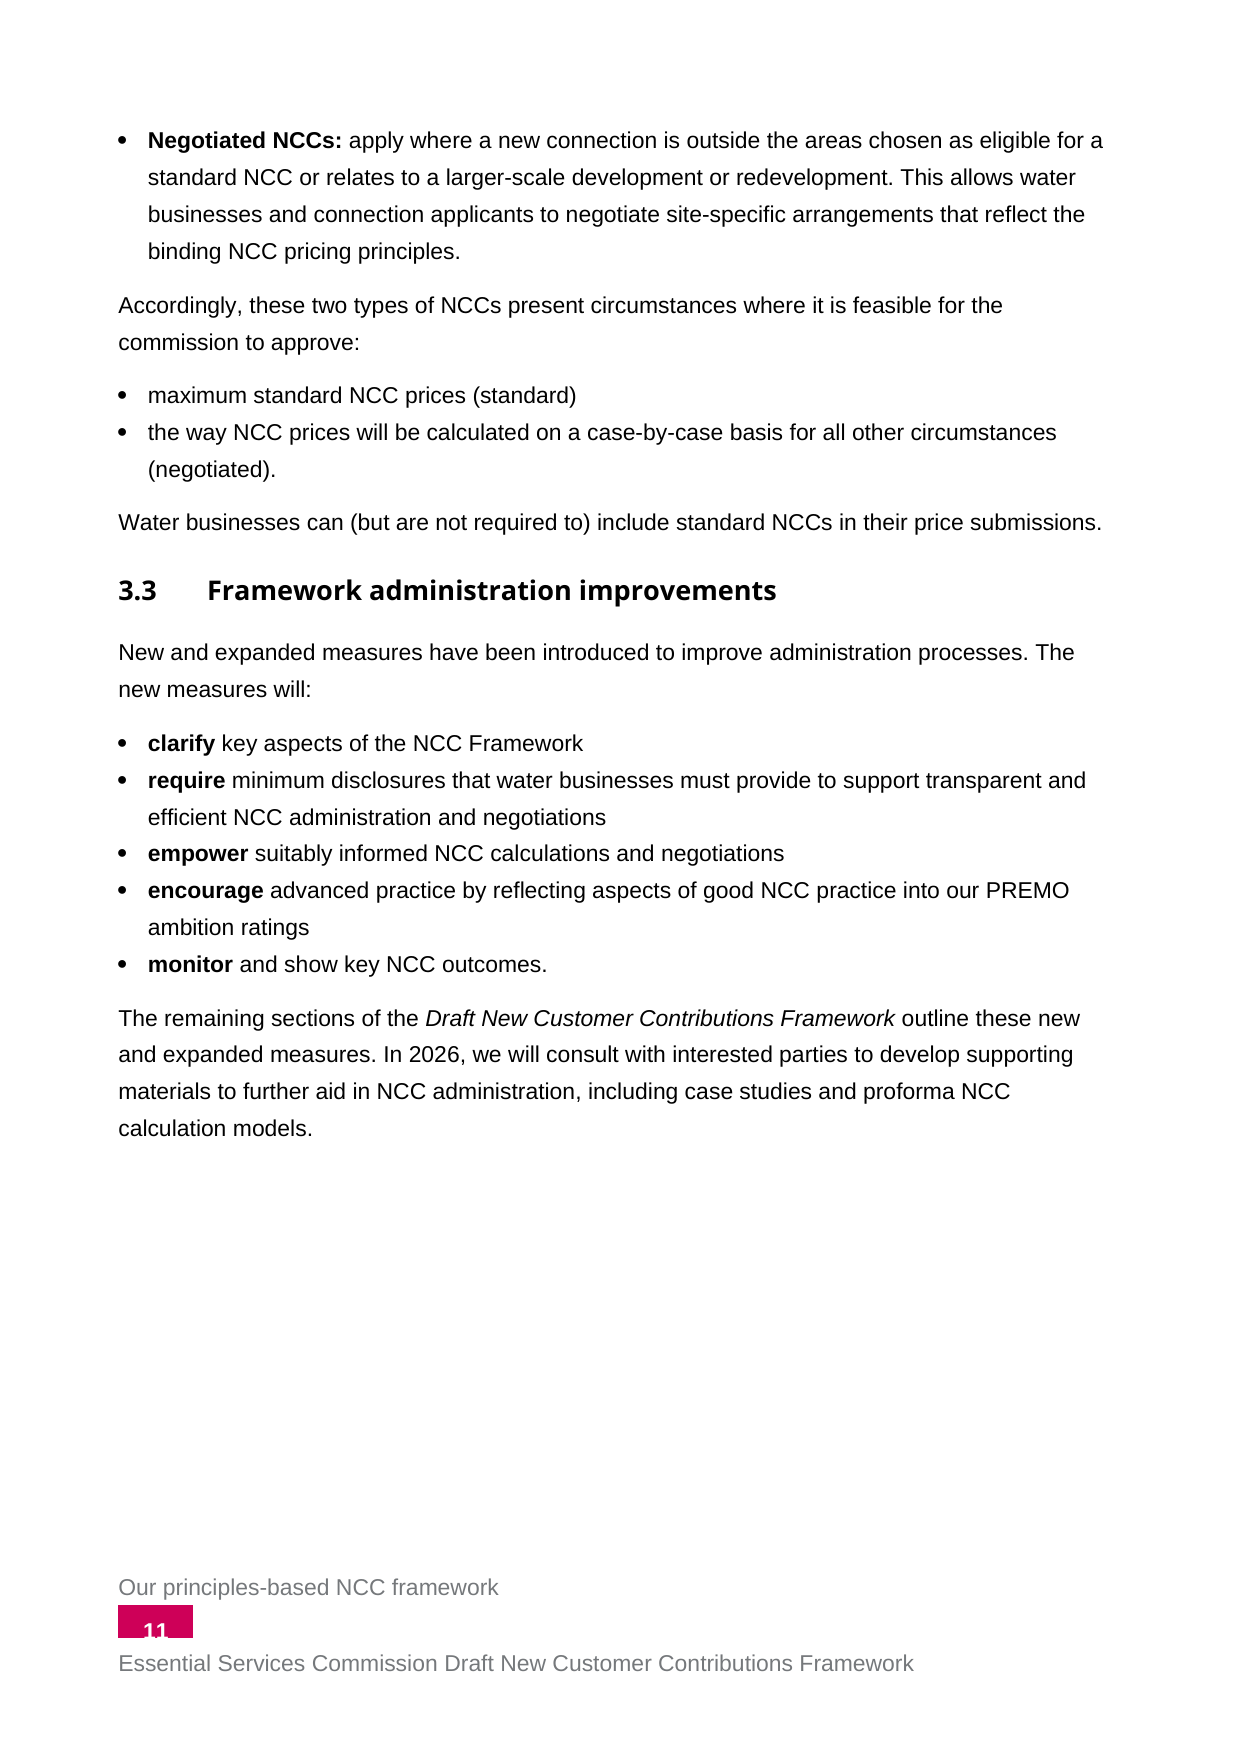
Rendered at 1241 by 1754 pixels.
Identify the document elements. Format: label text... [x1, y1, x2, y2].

list Negotiated NCCs: apply where a new connection is outside the areas chosen as eligible for a standard NCC or relates to a larger-scale development or redevelopment. This allows water businesses and connection applicants to negotiate site-specific arrangements that reflect the binding NCC pricing principles. [118, 127, 1122, 264]
list encourage advanced practice by reflecting aspects of good NCC practice into our PREMO ambition ratings [118, 877, 1122, 941]
subtitle 3.3 Framework administration improvements [118, 571, 1122, 608]
text Accordingly, these two types of NCCs present circumstances where it is feasible for the commission to approve: [118, 292, 1122, 355]
list monitor and show key NCC outcomes. [118, 951, 1122, 977]
text Water businesses can (but are not required to) include standard NCCs in their price submissions. [118, 509, 1122, 536]
text New and expanded measures have been introduced to improve administration processes. The new measures will: [118, 639, 1122, 703]
text The remaining sections of the Draft New Customer Contributions Framework outline these new and expanded measures. In 2026, we will consult with interested parties to develop supporting materials to further aid in NCC administration, including case studies and proforma NCC calculation models. [118, 1004, 1122, 1142]
list clarify key aspects of the NCC Framework [118, 730, 1122, 756]
list require minimum disclosures that water businesses must provide to support transparent and efficient NCC administration and negotiations [118, 767, 1122, 830]
list maximum standard NCC prices (standard) [118, 382, 1122, 408]
list empower suitably informed NCC calculations and negotiations [118, 840, 1122, 867]
list the way NCC prices will be calculated on a case-by-case basis for all other circumstances (negotiated). [118, 419, 1122, 482]
